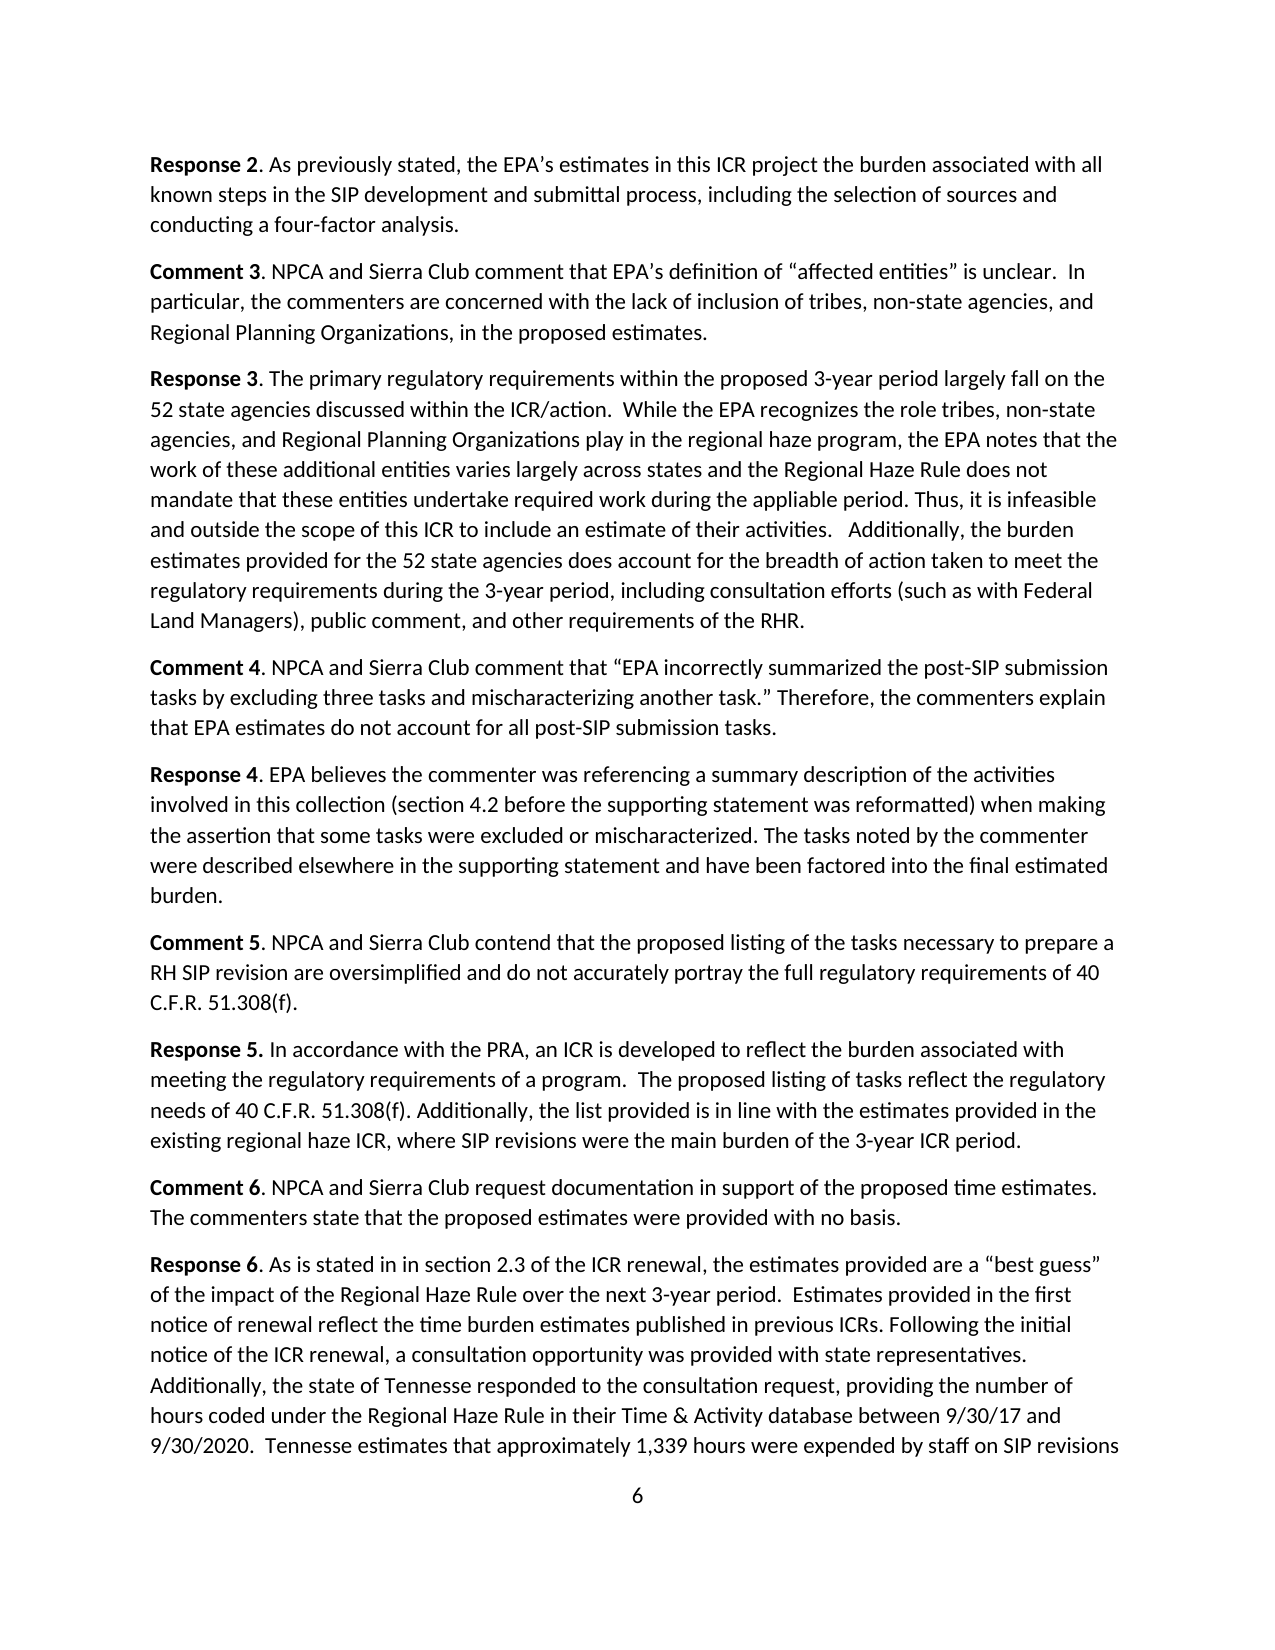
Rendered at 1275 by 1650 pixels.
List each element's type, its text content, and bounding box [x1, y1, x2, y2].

text Comment 5. NPCA and Sierra Club contend that the proposed listing of the tasks necessary to prepare a RH SIP revision are oversimplified and do not accurately portray the full regulatory requirements of 40 C.F.R. 51.308(f). [150, 928, 1125, 1017]
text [150, 1250, 1125, 1459]
text Comment 6. NPCA and Sierra Club request documentation in support of the proposed time estimates. The commenters state that the proposed estimates were provided with no basis. [150, 1173, 1125, 1231]
text Response 5. In accordance with the PRA, an ICR is developed to reflect the burden associated with meeting the regulatory requirements of a program. The proposed listing of tasks reflect the regulatory needs of 40 C.F.R. 51.308(f). Additionally, the list provided is in line with the estimates provided in the existing regional haze ICR, where SIP revisions were the main burden of the 3-year ICR period. [150, 1035, 1125, 1154]
text Comment 3. NPCA and Sierra Club comment that EPA’s definition of “affected entities” is unclear. In particular, the commenters are concerned with the lack of inclusion of tribes, non-state agencies, and Regional Planning Organizations, in the proposed estimates. [150, 257, 1125, 346]
text Response 3. The primary regulatory requirements within the proposed 3-year period largely fall on the 52 state agencies discussed within the ICR/action. While the EPA recognizes the role tribes, non-state agencies, and Regional Planning Organizations play in the regional haze program, the EPA notes that the work of these additional entities varies largely across states and the Regional Haze Rule does not mandate that these entities undertake required work during the appliable period. Thus, it is infeasible and outside the scope of this ICR to include an estimate of their activities. Additionally, the burden estimates provided for the 52 state agencies does account for the breadth of action taken to meet the regulatory requirements during the 3-year period, including consultation efforts (such as with Federal Land Managers), public comment, and other requirements of the RHR. [150, 364, 1125, 634]
text Comment 4. NPCA and Sierra Club comment that “EPA incorrectly summarized the post-SIP submission tasks by excluding three tasks and mischaracterizing another task.” Therefore, the commenters explain that EPA estimates do not account for all post-SIP submission tasks. [150, 653, 1125, 742]
text Response 2. As previously stated, the EPA’s estimates in this ICR project the burden associated with all known steps in the SIP development and submittal process, including the selection of sources and conducting a four-factor analysis. [150, 150, 1125, 238]
text Response 4. EPA believes the commenter was referencing a summary description of the activities involved in this collection (section 4.2 before the supporting statement was reformatted) when making the assertion that some tasks were excluded or mischaracterized. The tasks noted by the commenter were described elsewhere in the supporting statement and have been factored into the final estimated burden. [150, 760, 1125, 909]
